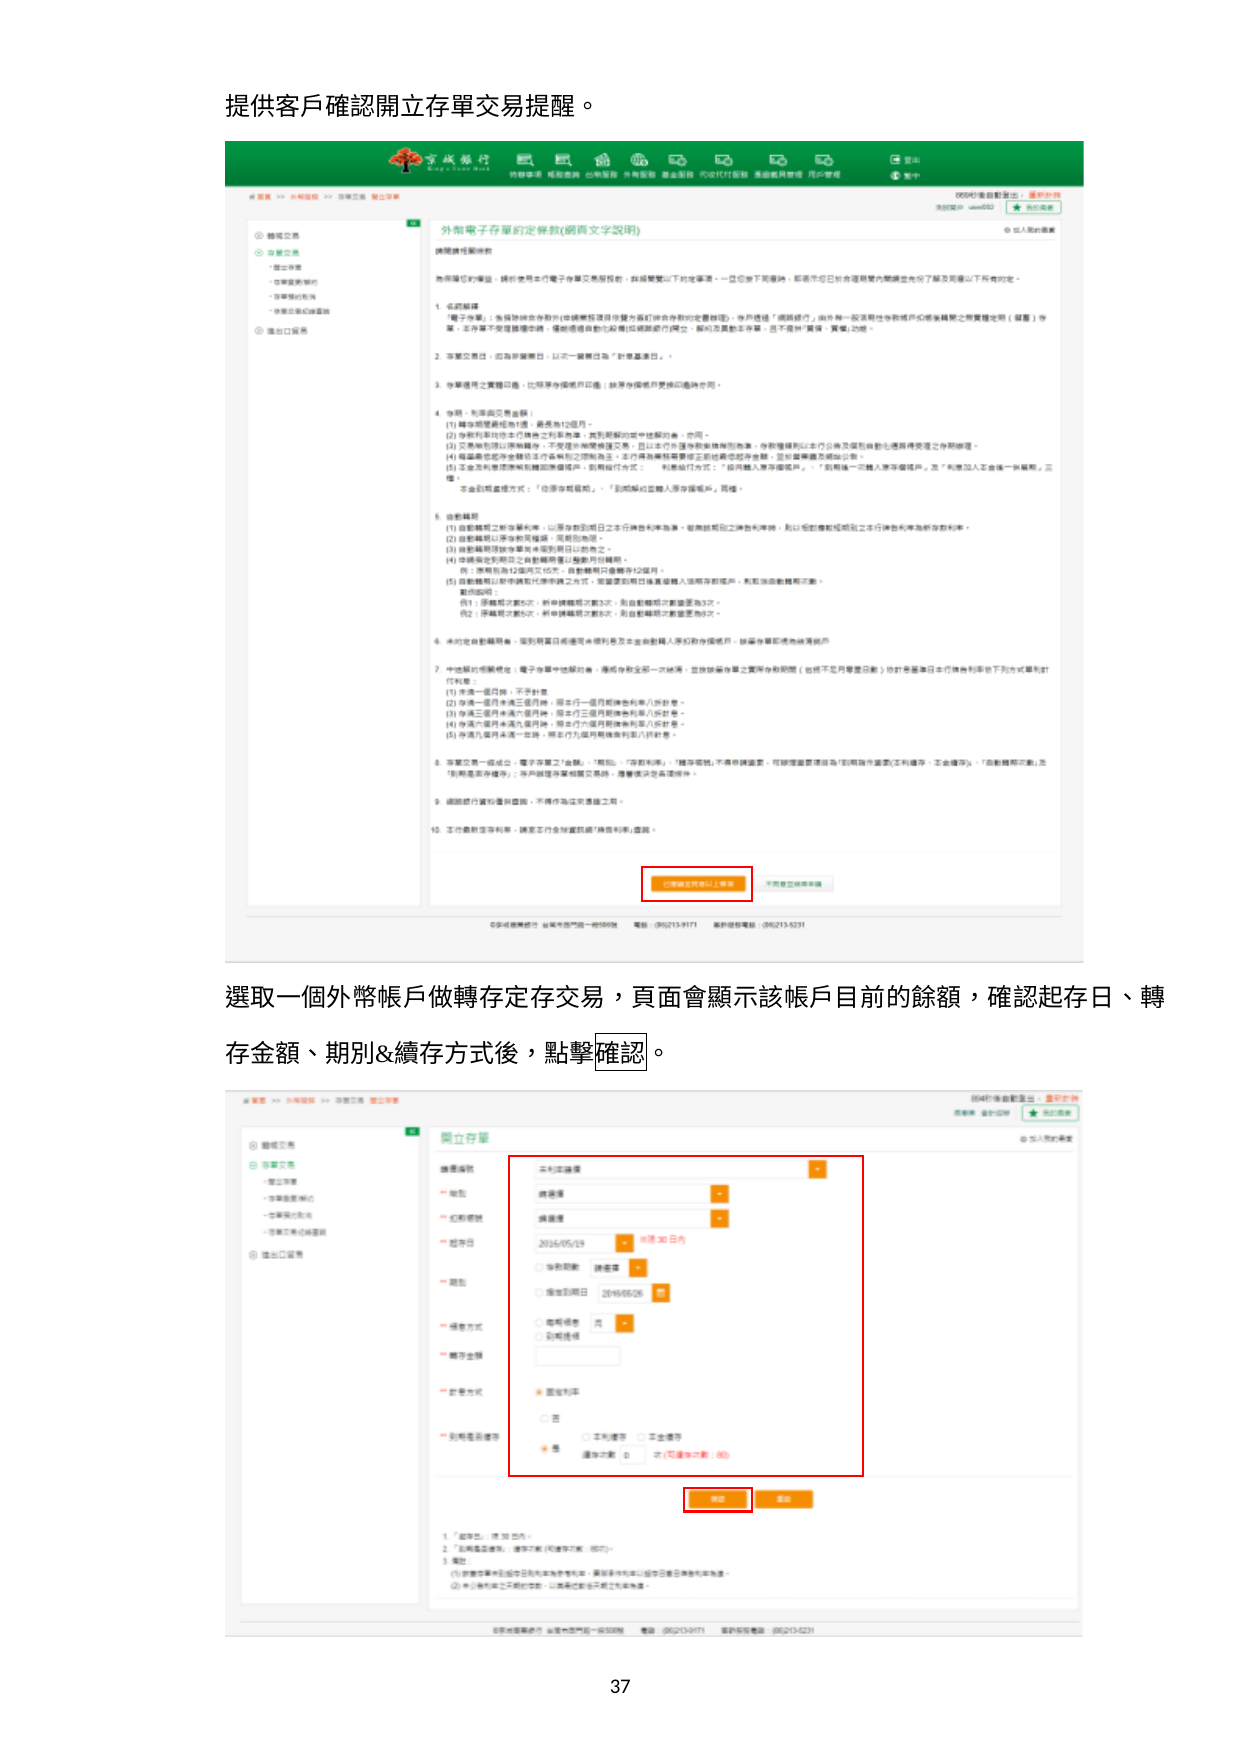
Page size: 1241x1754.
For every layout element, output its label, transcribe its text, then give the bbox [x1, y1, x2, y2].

text 提供客戶確認開立存單交易提醒。 [225, 87, 1165, 123]
picture [225, 1090, 1083, 1637]
text 選取一個外幣帳戶做轉存定存交易，頁面會顯示該帳戶目前的餘額，確認起存日、轉存金額、期別&續存方式後，點擊確認。 [225, 977, 1165, 1071]
picture [225, 141, 1084, 963]
